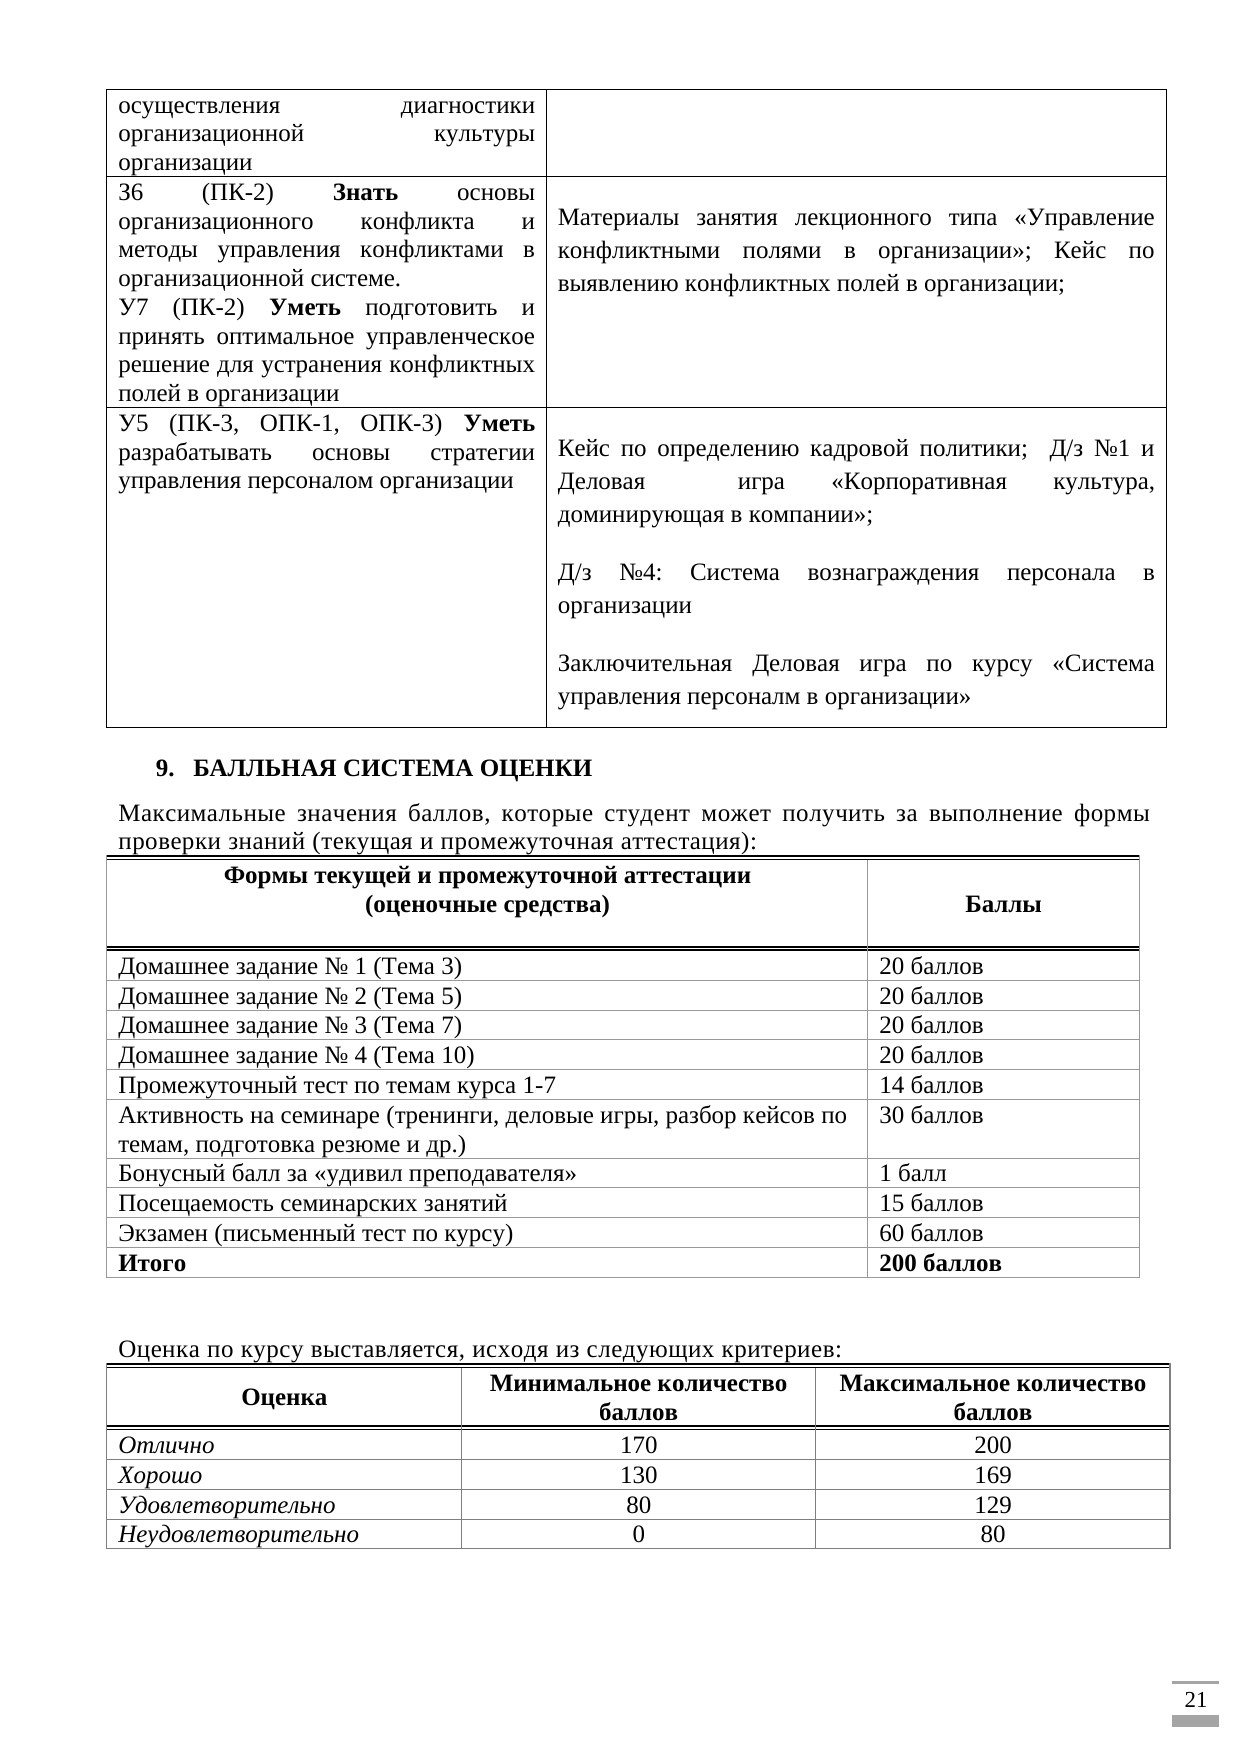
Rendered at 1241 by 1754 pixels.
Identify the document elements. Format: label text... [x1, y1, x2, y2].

table_cell 170 [462, 1430, 815, 1459]
table_cell 80 [816, 1520, 1169, 1548]
table_cell 20 баллов [868, 1011, 1139, 1039]
table_header Минимальное количество баллов [462, 1368, 815, 1425]
table_cell 60 баллов [868, 1218, 1139, 1247]
table_cell 129 [816, 1490, 1169, 1518]
table_cell 20 баллов [868, 1040, 1139, 1069]
table_cell Домашнее задание № 2 (Тема 5) [107, 981, 867, 1009]
table_cell Кейс по определению кадровой политики; Д/з №1 и Деловая игра «Корпоративная культура, доминирующая в компании»; Д/з №4: Система вознаграждения персонала в организации Заключительная Деловая игра по курсу «Система управления персоналм в организации» [547, 408, 1166, 727]
table_cell 200 [816, 1430, 1169, 1459]
table_cell 30 баллов [868, 1100, 1139, 1157]
table_cell Бонусный балл за «удивил преподавателя» [107, 1159, 867, 1187]
table_cell 0 [462, 1520, 815, 1548]
table_cell Хорошо [107, 1460, 461, 1489]
table_cell 20 баллов [868, 981, 1139, 1009]
text Максимальные значения баллов, которые студент может получить за выполнение формы проверки знаний (текущая и промежуточная аттестация): [118, 798, 1152, 855]
table_header Максимальное количество баллов [816, 1368, 1169, 1425]
table_cell Материалы занятия лекционного типа «Управление конфликтными полями в организации»; Кейс по выявлению конфликтных полей в организации; [547, 177, 1166, 407]
table_cell 80 [462, 1490, 815, 1518]
table_cell 14 баллов [868, 1070, 1139, 1099]
table_cell 200 баллов [868, 1248, 1139, 1277]
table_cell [547, 90, 1166, 176]
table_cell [107, 90, 546, 176]
table_cell Промежуточный тест по темам курса 1-7 [107, 1070, 867, 1099]
table_cell Итого [107, 1248, 867, 1277]
table_cell У5 (ПК-3, ОПК-1, ОПК-3) Уметь разрабатывать основы стратегии управления персоналом организации [107, 408, 546, 727]
table_cell 169 [816, 1460, 1169, 1489]
table_header Оценка [107, 1368, 461, 1425]
table_header Формы текущей и промежуточной аттестации (оценочные средства) [107, 860, 867, 946]
table_header Баллы [868, 860, 1139, 946]
table_cell Неудовлетворительно [107, 1520, 461, 1548]
table_cell 130 [462, 1460, 815, 1489]
table_cell 20 баллов [868, 951, 1139, 980]
table_cell Экзамен (письменный тест по курсу) [107, 1218, 867, 1247]
table_cell 15 баллов [868, 1188, 1139, 1217]
table_cell Домашнее задание № 3 (Тема 7) [107, 1011, 867, 1039]
table_cell Активность на семинаре (тренинги, деловые игры, разбор кейсов по темам, подготовка резюме и др.) [107, 1100, 867, 1157]
table_cell З6 (ПК-2) Знать основы организационного конфликта и методы управления конфликтами в организационной системе. У7 (ПК-2) Уметь подготовить и принять оптимальное управленческое решение для устранения конфликтных полей в организации [107, 177, 546, 407]
table_cell Домашнее задание № 4 (Тема 10) [107, 1040, 867, 1069]
table_cell Посещаемость семинарских занятий [107, 1188, 867, 1217]
text Оценка по курсу выставляется, исходя из следующих критериев: [118, 1335, 1152, 1363]
table_cell Отлично [107, 1430, 461, 1459]
table_cell Домашнее задание № 1 (Тема 3) [107, 951, 867, 980]
list БАЛЛЬНАЯ СИСТЕМА ОЦЕНКИ [156, 753, 1152, 781]
table_cell 1 балл [868, 1159, 1139, 1187]
table_cell Удовлетворительно [107, 1490, 461, 1518]
